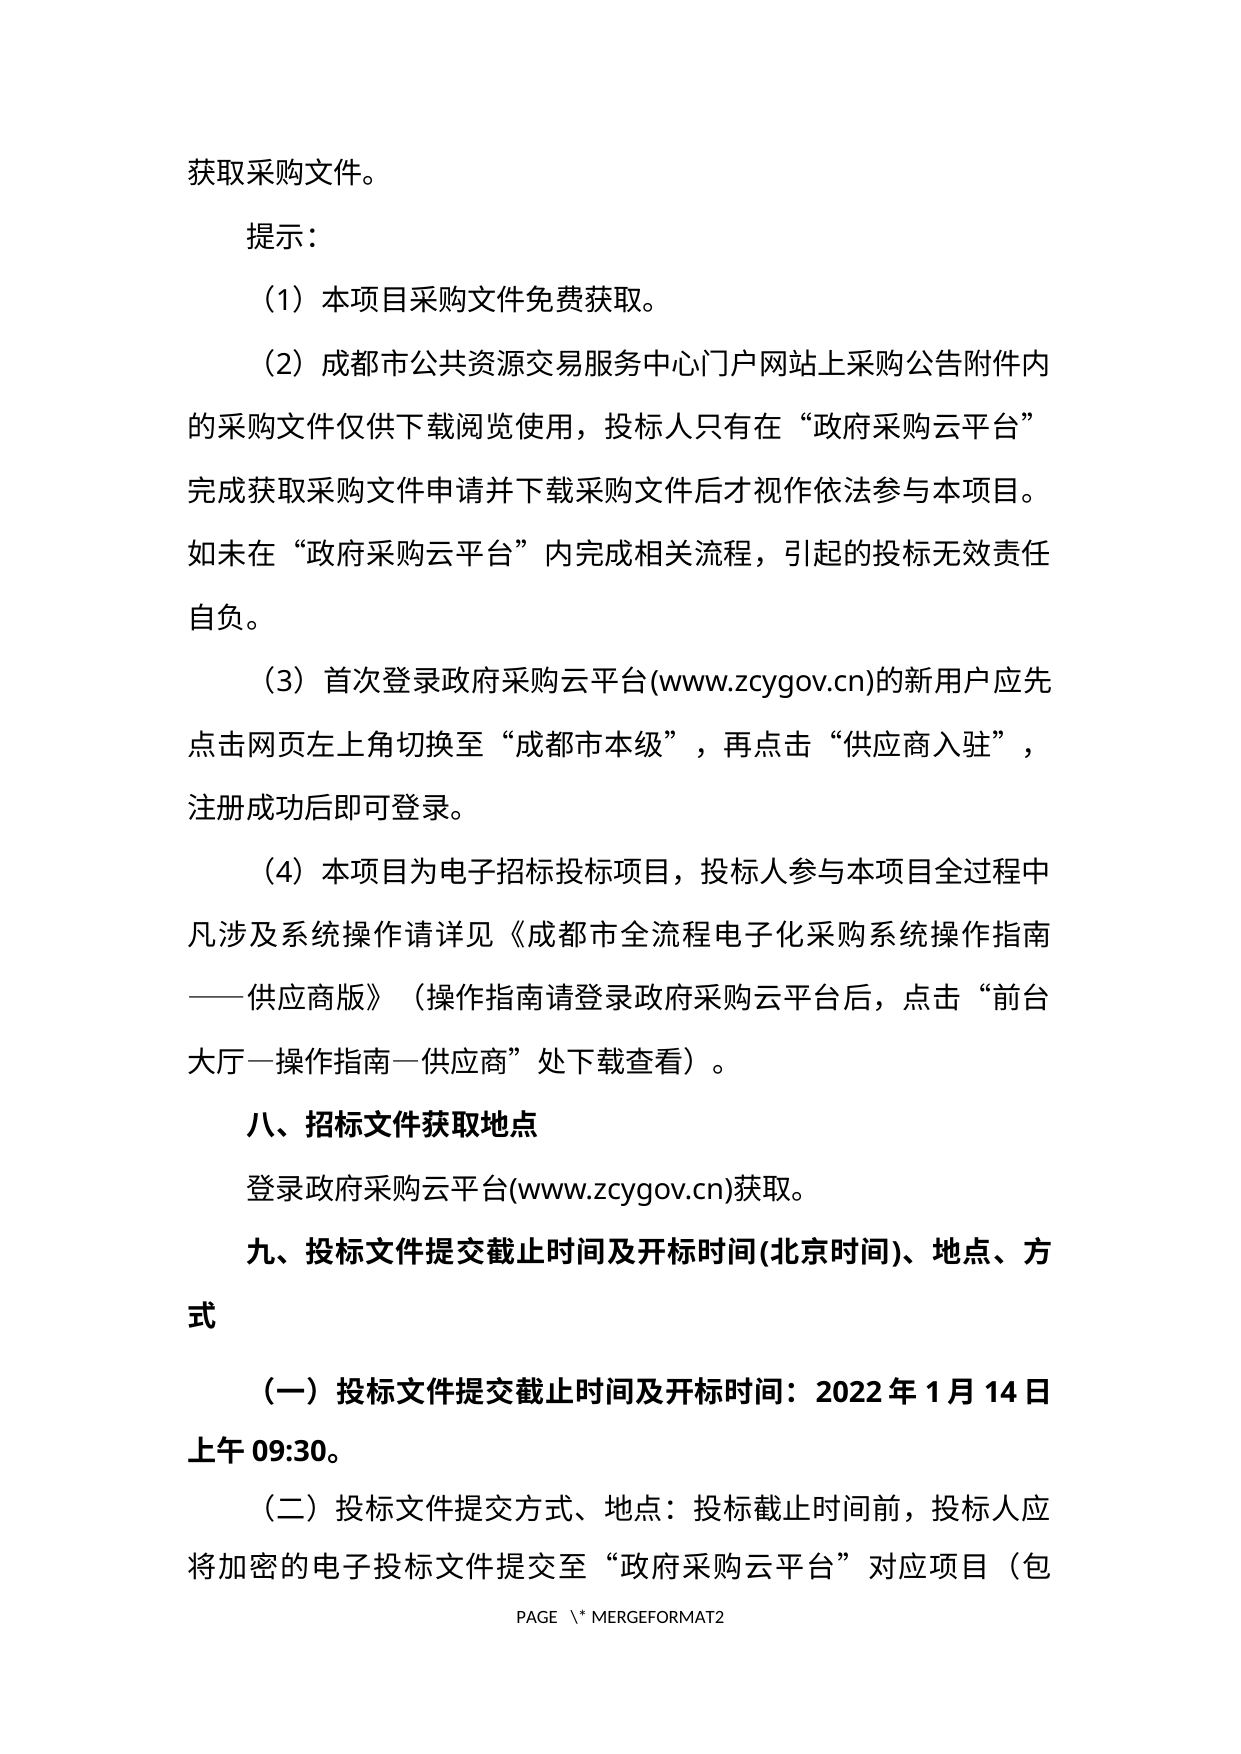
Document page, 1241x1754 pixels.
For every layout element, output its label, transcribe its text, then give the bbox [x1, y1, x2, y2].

list 投标文件提交截止时间及开标时间(北京时间)、地点、方式 [187, 1229, 1053, 1335]
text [187, 150, 1053, 192]
text （4）本项目为电子招标投标项目，投标人参与本项目全过程中凡涉及系统操作请详见《成都市全流程电子化采购系统操作指南——供应商版》（操作指南请登录政府采购云平台后，点击“前台大厅—操作指南—供应商”处下载查看）。 [187, 848, 1053, 1081]
text （2）成都市公共资源交易服务中心门户网站上采购公告附件内的采购文件仅供下载阅览使用，投标人只有在“政府采购云平台”完成获取采购文件申请并下载采购文件后才视作依法参与本项目。如未在“政府采购云平台”内完成相关流程，引起的投标无效责任自负。 [187, 340, 1053, 637]
text 提示： [187, 213, 1053, 256]
text 登录政府采购云平台(www.zcygov.cn)获取。 [187, 1165, 1053, 1208]
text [187, 1473, 1053, 1589]
text （1）本项目采购文件免费获取。 [187, 277, 1053, 319]
text （一）投标文件提交截止时间及开标时间：2022年1月14日上午09:30。 [187, 1356, 1053, 1473]
list 招标文件获取地点 [187, 1102, 1053, 1144]
text （3）首次登录政府采购云平台(www.zcygov.cn)的新用户应先点击网页左上角切换至“成都市本级”，再点击“供应商入驻”，注册成功后即可登录。 [187, 658, 1053, 827]
